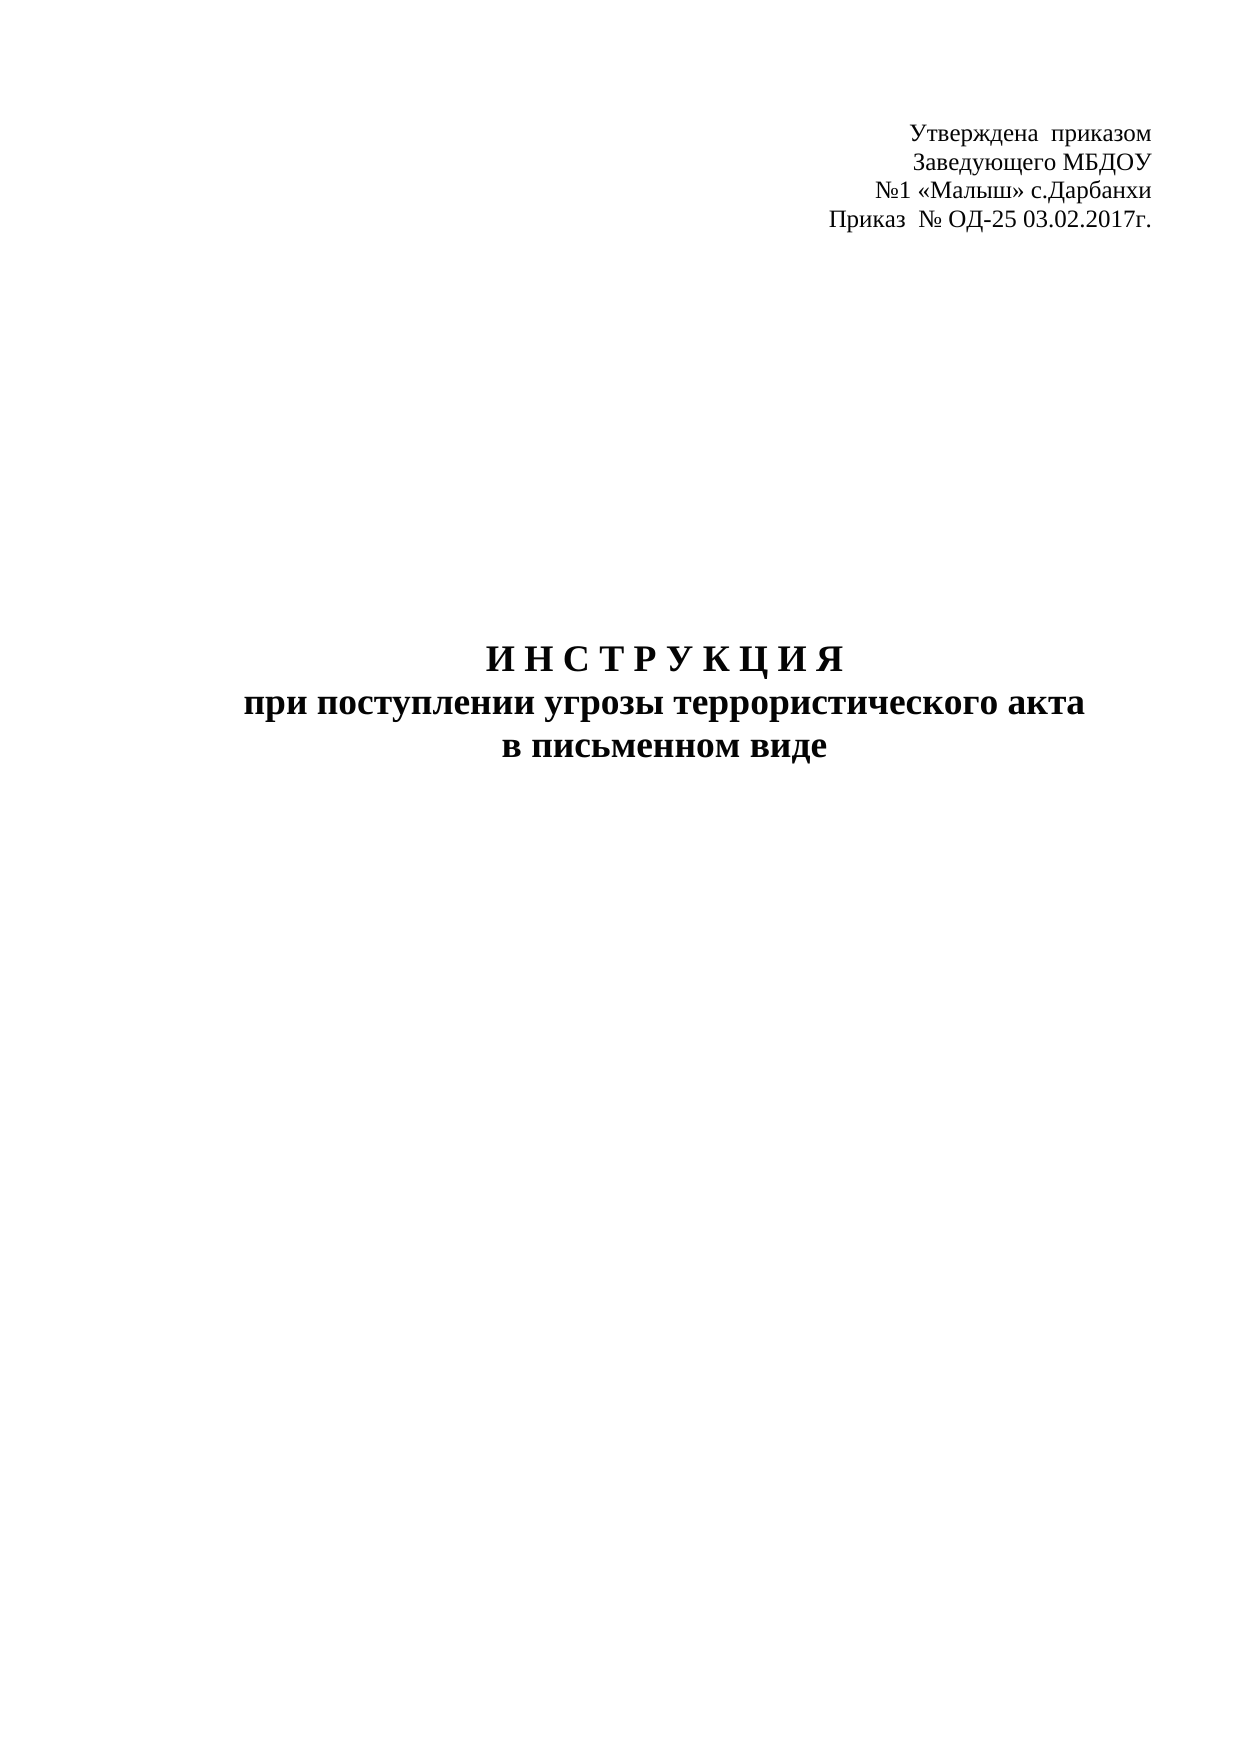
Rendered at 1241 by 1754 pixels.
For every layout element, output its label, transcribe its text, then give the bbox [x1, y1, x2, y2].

text Заведующего МБДОУ [177, 147, 1152, 176]
text Утверждена приказом [177, 118, 1152, 147]
text И Н С Т Р У К Ц И Я при поступлении угрозы террористического акта в письменном виде [177, 637, 1152, 766]
text Приказ № ОД-25 03.02.2017г. [177, 204, 1152, 233]
text №1 «Малыш» с.Дарбанхи [177, 176, 1152, 204]
